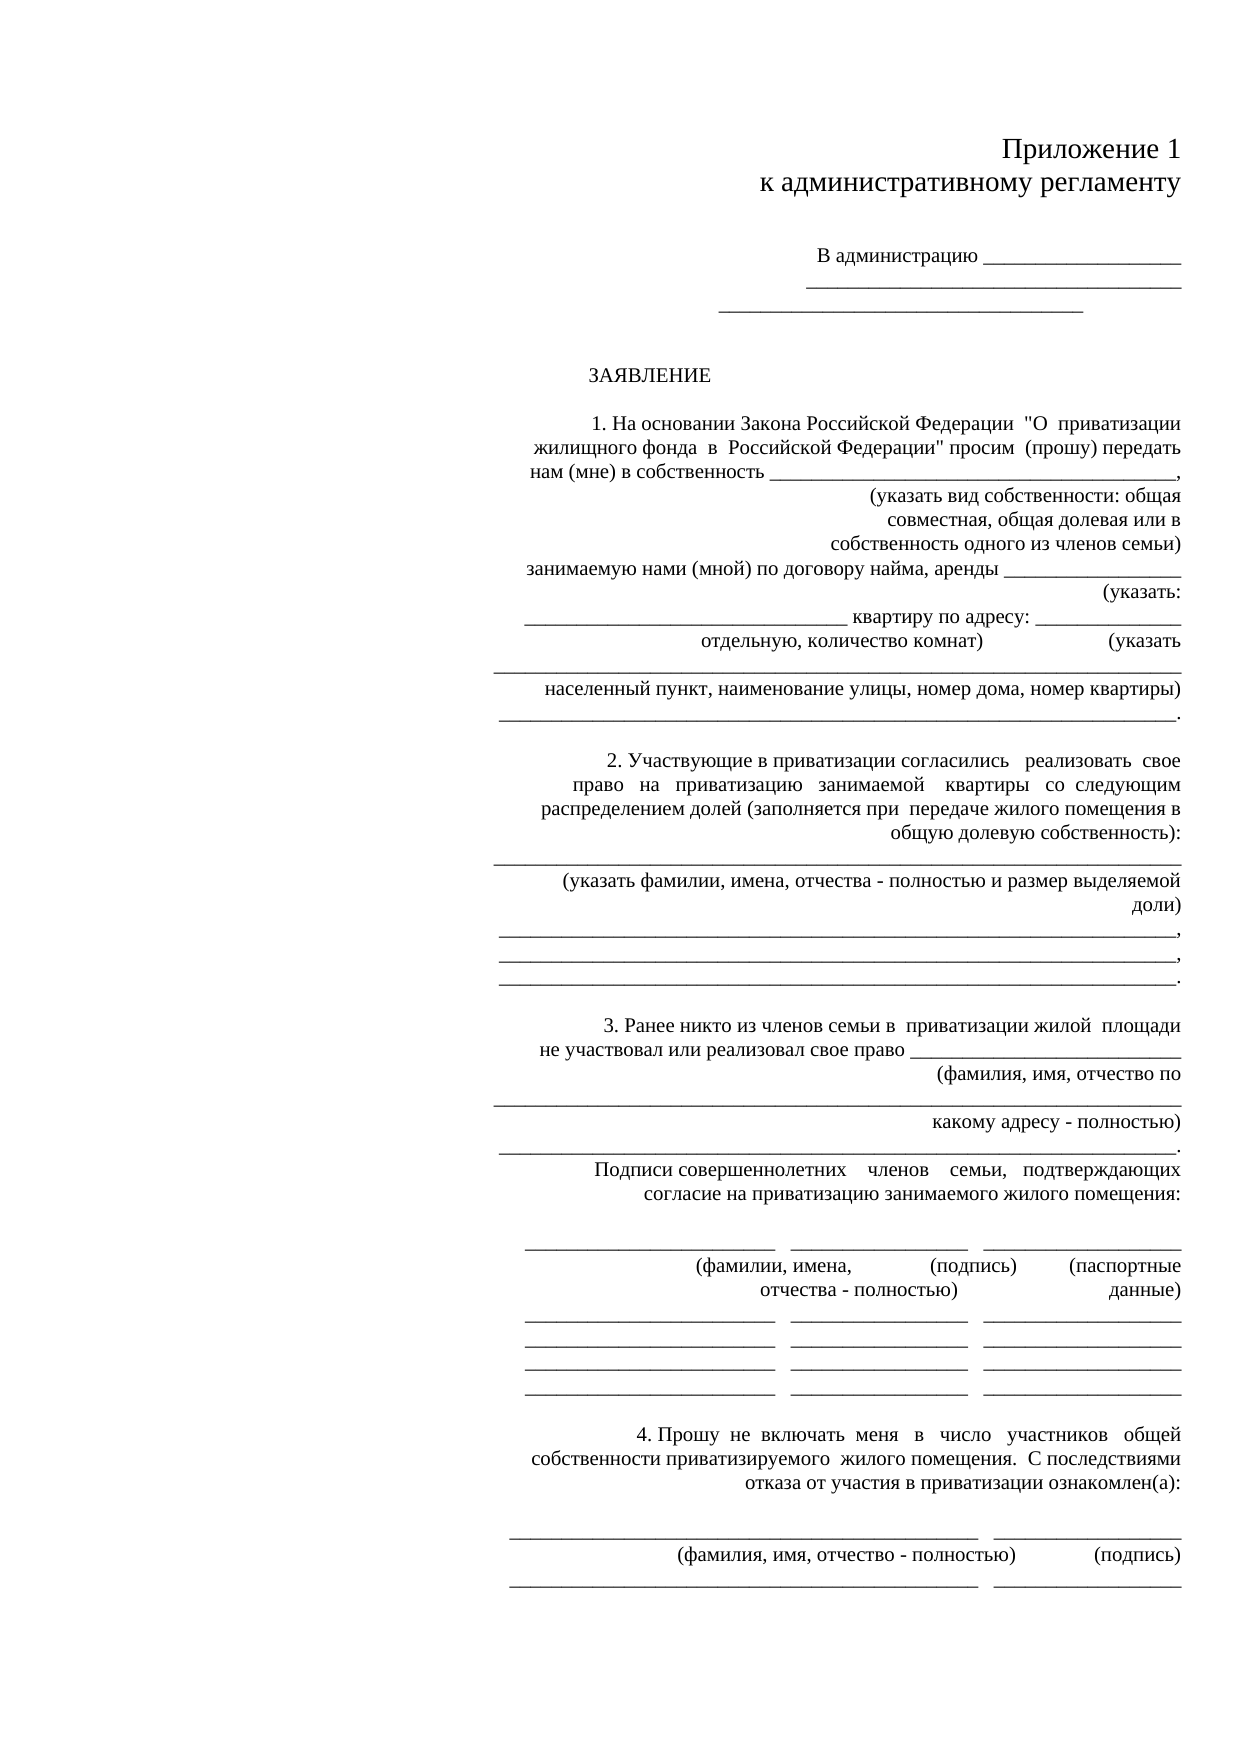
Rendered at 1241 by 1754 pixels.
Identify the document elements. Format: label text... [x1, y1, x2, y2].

text занимаемую нами (мной) по договору найма, аренды _________________ [118, 555, 1181, 579]
text населенный пункт, наименование улицы, номер дома, номер квартиры) [118, 676, 1181, 700]
text 3. Ранее никто из членов семьи в приватизации жилой площади [118, 1013, 1181, 1037]
text общую долевую собственность): [118, 820, 1181, 844]
text _________________________________________________________________. [118, 964, 1181, 988]
text ___________________________________ [708, 291, 1181, 315]
text ________________________ _________________ ___________________ [118, 1325, 1181, 1349]
text какому адресу - полностью) [118, 1109, 1181, 1133]
text _______________________________ квартиру по адресу: ______________ [118, 603, 1181, 628]
text совместная, общая долевая или в [118, 507, 1181, 531]
text _________________________________________________________________. [118, 700, 1181, 724]
text жилищного фонда в Российской Федерации" просим (прошу) передать [118, 435, 1181, 459]
text право на приватизацию занимаемой квартиры со следующим [118, 772, 1181, 796]
text 4. Прошу не включать меня в число участников общей [118, 1422, 1181, 1446]
text к административному регламенту [118, 164, 1181, 198]
text ________________________ _________________ ___________________ [118, 1301, 1181, 1325]
text отдельную, количество комнат) (указать [118, 628, 1181, 652]
text __________________________________________________________________ [118, 652, 1181, 676]
text (фамилия, имя, отчество - полностью) (подпись) [118, 1542, 1181, 1566]
text отчества - полностью) данные) [118, 1277, 1181, 1301]
text ________________________ _________________ ___________________ [118, 1229, 1181, 1253]
text ЗАЯВЛЕНИЕ [118, 363, 1181, 387]
text _____________________________________________ __________________ [118, 1518, 1181, 1542]
text не участвовал или реализовал свое право __________________________ [118, 1037, 1181, 1061]
text (указать вид собственности: общая [118, 483, 1181, 507]
text (указать фамилии, имена, отчества - полностью и размер выделяемой [118, 868, 1181, 892]
text ________________________ _________________ ___________________ [118, 1373, 1181, 1398]
text (фамилии, имена, (подпись) (паспортные [118, 1253, 1181, 1277]
text 2. Участвующие в приватизации согласились реализовать свое [118, 748, 1181, 772]
text __________________________________________________________________ [118, 1085, 1181, 1109]
text отказа от участия в приватизации ознакомлен(а): [118, 1470, 1181, 1494]
text В администрацию ___________________ [118, 243, 1181, 267]
text Подписи совершеннолетних членов семьи, подтверждающих [118, 1157, 1181, 1181]
text (указать: [118, 579, 1181, 603]
text согласие на приватизацию занимаемого жилого помещения: [118, 1181, 1181, 1205]
text 1. На основании Закона Российской Федерации "О приватизации [118, 411, 1181, 435]
text _________________________________________________________________, [118, 916, 1181, 940]
text собственность одного из членов семьи) [118, 531, 1181, 555]
text _____________________________________________ __________________ [118, 1566, 1181, 1590]
text нам (мне) в собственность _______________________________________, [118, 459, 1181, 483]
text _________________________________________________________________. [118, 1133, 1181, 1157]
text (фамилия, имя, отчество по [118, 1061, 1181, 1085]
text _________________________________________________________________, [118, 940, 1181, 964]
text ________________________ _________________ ___________________ [118, 1349, 1181, 1373]
text распределением долей (заполняется при передаче жилого помещения в [118, 796, 1181, 820]
text собственности приватизируемого жилого помещения. С последствиями [118, 1446, 1181, 1470]
text доли) [118, 892, 1181, 916]
text __________________________________________________________________ [118, 844, 1181, 868]
text ____________________________________ [118, 267, 1181, 291]
text Приложение 1 [118, 131, 1181, 164]
